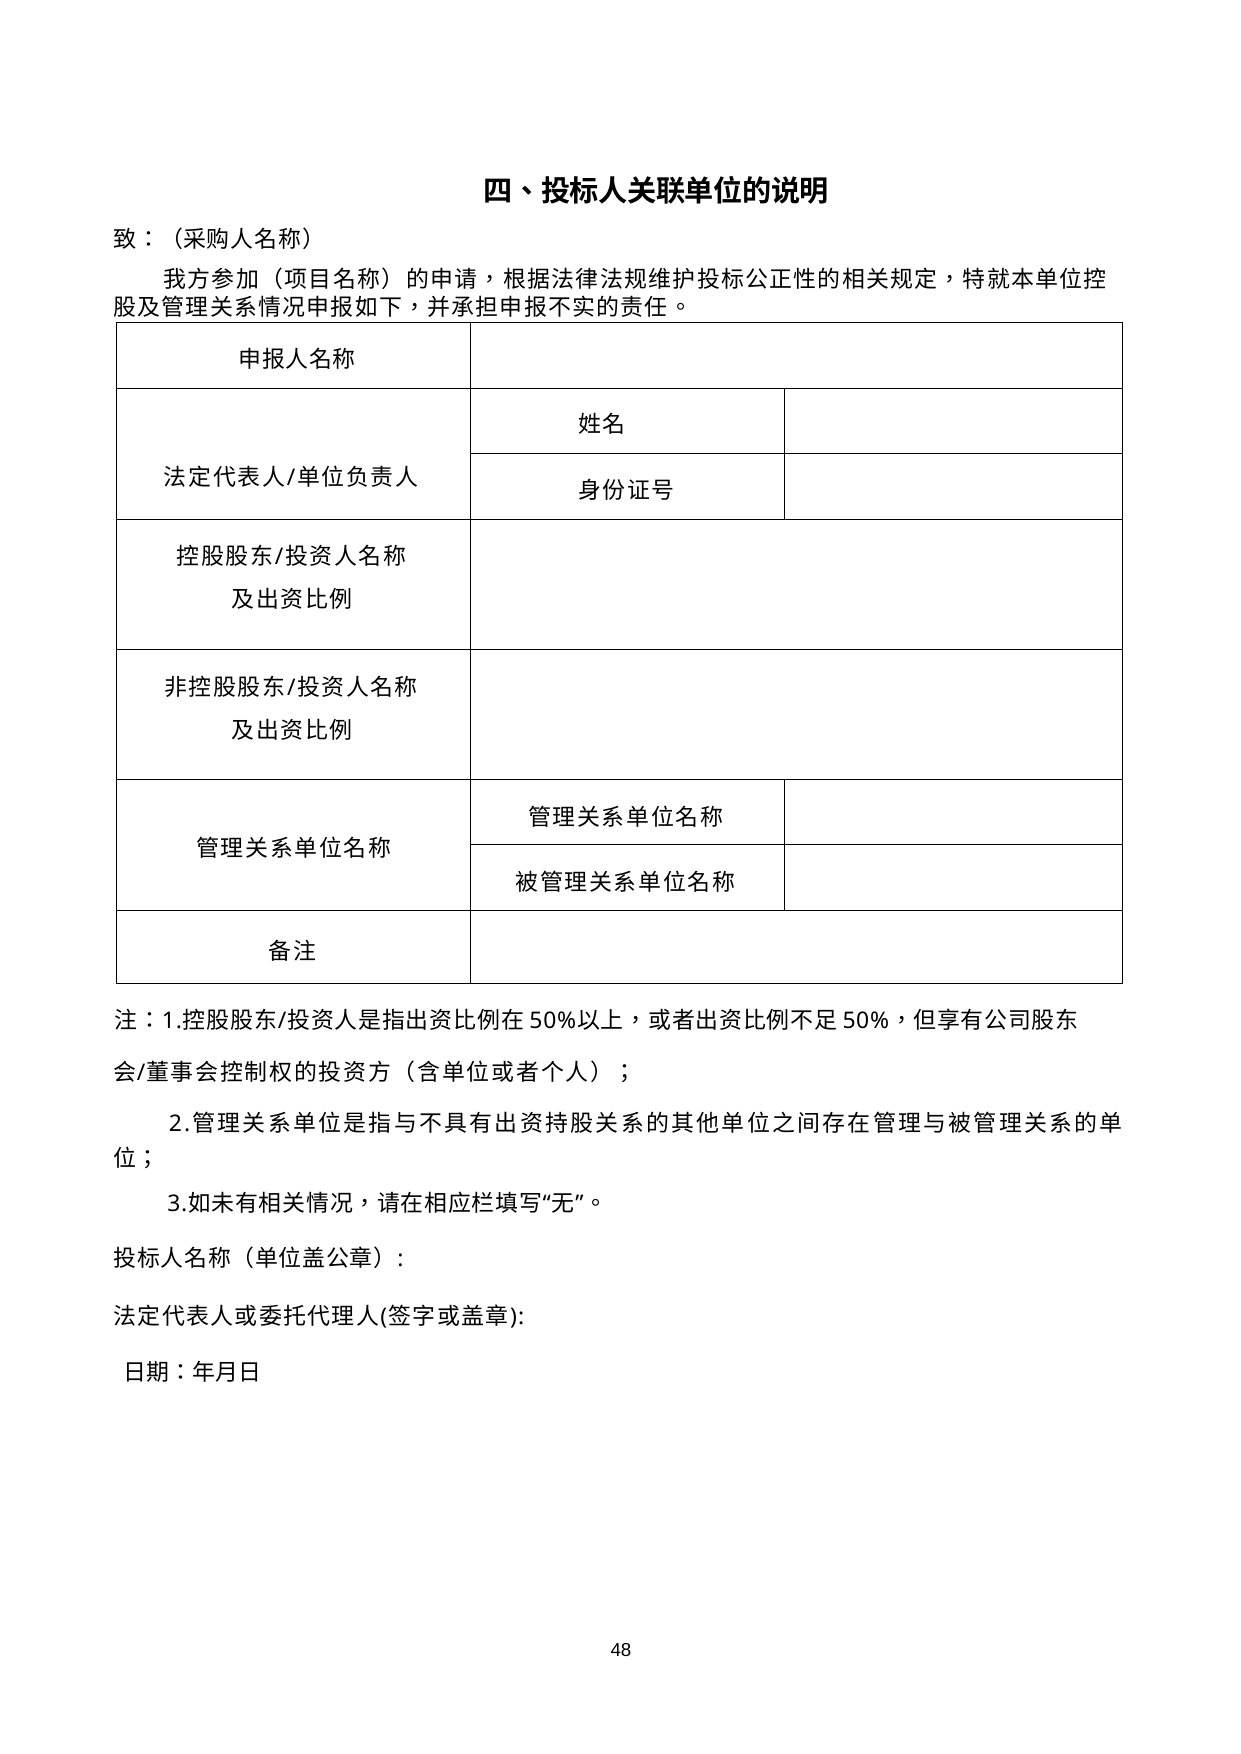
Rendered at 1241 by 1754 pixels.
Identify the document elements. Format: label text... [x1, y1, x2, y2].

table_cell 被管理关系单位名称 [471, 845, 784, 910]
table_cell [471, 911, 1122, 983]
text 3.如未有相关情况，请在相应栏填写“无”。 [167, 1187, 1125, 1217]
table_cell 控股股东/投资人名称及出资比例 [117, 520, 470, 649]
table_cell 身份证号 [471, 454, 784, 519]
table_cell [785, 780, 1122, 844]
table_cell [785, 845, 1122, 910]
table_cell 法定代表人/单位负责人 [117, 389, 470, 519]
table_cell 非控股股东/投资人名称及出资比例 [117, 650, 470, 779]
text 我方参加（项目名称）的申请，根据法律法规维护投标公正性的相关规定，特就本单位控股及管理关系情况申报如下，并承担申报不实的责任。 [113, 265, 1120, 322]
table_cell [471, 520, 1122, 649]
table_header 申报人名称 [117, 323, 470, 388]
text 注：1.控股股东/投资人是指出资比例在50%以上，或者出资比例不足50%，但享有公司股东会/董事会控制权的投资方（含单位或者个人）； [113, 1004, 1120, 1087]
text 日期：年月日 [123, 1361, 1125, 1386]
table_cell 姓名 [471, 389, 784, 453]
text 2.管理关系单位是指与不具有出资持股关系的其他单位之间存在管理与被管理关系的单位； [113, 1107, 1125, 1173]
text 致：（采购人名称） [113, 224, 1125, 254]
table_cell [785, 389, 1122, 453]
table_header [471, 323, 1122, 388]
table_cell 管理关系单位名称 [471, 780, 784, 844]
table_cell [471, 650, 1122, 779]
table_cell [785, 454, 1122, 519]
text 法定代表人或委托代理人(签字或盖章): [113, 1301, 1125, 1331]
text 投标人名称（单位盖公章）: [113, 1243, 1125, 1273]
table_cell 管理关系单位名称 [117, 780, 470, 910]
table_cell 备注 [117, 911, 470, 983]
text 四、投标人关联单位的说明 [483, 169, 1125, 209]
